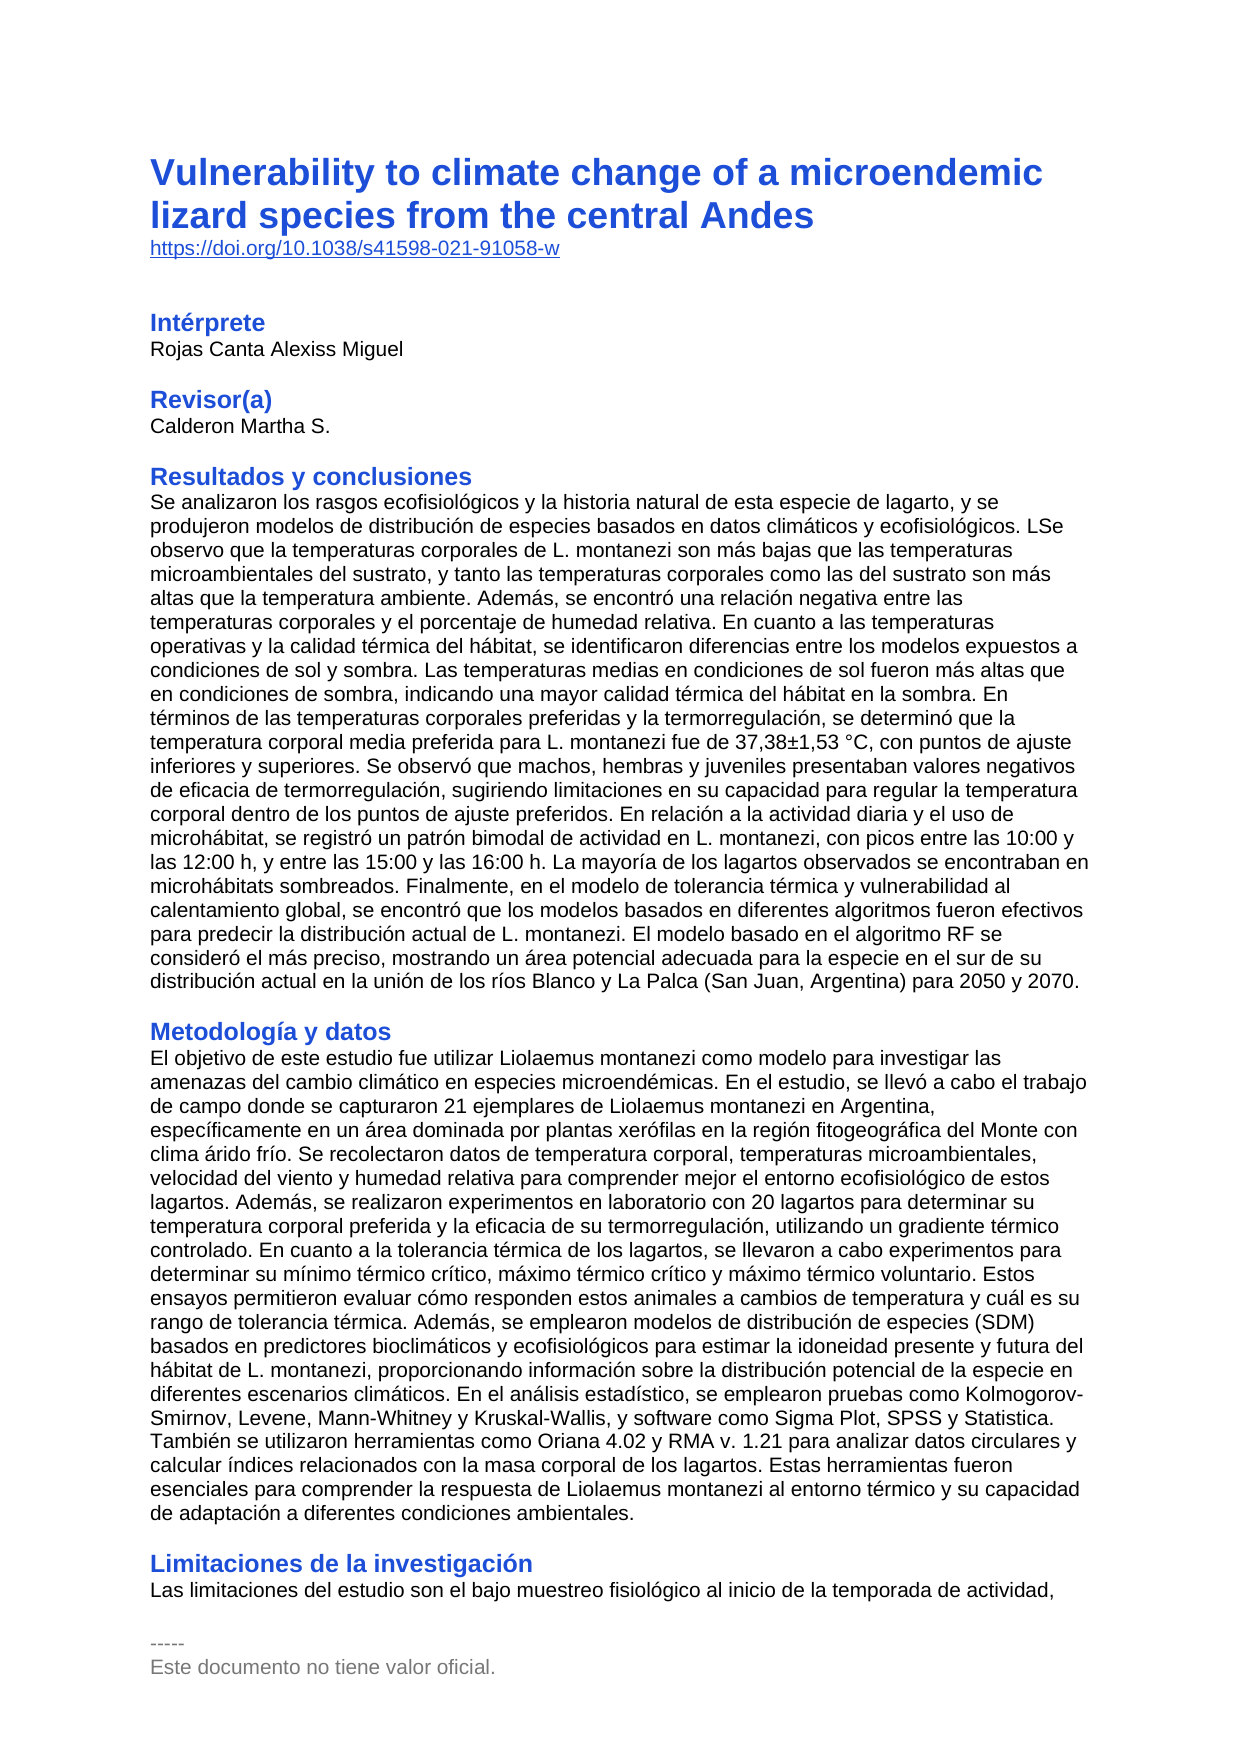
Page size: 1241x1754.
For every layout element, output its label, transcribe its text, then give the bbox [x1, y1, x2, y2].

text Rojas Canta Alexiss Miguel [150, 337, 1090, 361]
text Resultados y conclusiones [150, 461, 1090, 490]
text Revisor(a) [150, 385, 1090, 413]
text Se analizaron los rasgos ecofisiológicos y la historia natural de esta especie de lagarto, y se produjeron modelos de distribución de especies basados en datos climáticos y ecofisiológicos. LSe observo que la temperaturas corporales de L. montanezi son más bajas que las temperaturas microambientales del sustrato, y tanto las temperaturas corporales como las del sustrato son más altas que la temperatura ambiente. Además, se encontró una relación negativa entre las temperaturas corporales y el porcentaje de humedad relativa. En cuanto a las temperaturas operativas y la calidad térmica del hábitat, se identificaron diferencias entre los modelos expuestos a condiciones de sol y sombra. Las temperaturas medias en condiciones de sol fueron más altas que en condiciones de sombra, indicando una mayor calidad térmica del hábitat en la sombra. En términos de las temperaturas corporales preferidas y la termorregulación, se determinó que la temperatura corporal media preferida para L. montanezi fue de 37,38±1,53 °C, con puntos de ajuste inferiores y superiores. Se observó que machos, hembras y juveniles presentaban valores negativos de eficacia de termorregulación, sugiriendo limitaciones en su capacidad para regular la temperatura corporal dentro de los puntos de ajuste preferidos. En relación a la actividad diaria y el uso de microhábitat, se registró un patrón bimodal de actividad en L. montanezi, con picos entre las 10:00 y las 12:00 h, y entre las 15:00 y las 16:00 h. La mayoría de los lagartos observados se encontraban en microhábitats sombreados. Finalmente, en el modelo de tolerancia térmica y vulnerabilidad al calentamiento global, se encontró que los modelos basados en diferentes algoritmos fueron efectivos para predecir la distribución actual de L. montanezi. El modelo basado en el algoritmo RF se consideró el más preciso, mostrando un área potencial adecuada para la especie en el sur de su distribución actual en la unión de los ríos Blanco y La Palca (San Juan, Argentina) para 2050 y 2070. [150, 490, 1090, 993]
text Limitaciones de la investigación [150, 1549, 1090, 1578]
text Calderon Martha S. [150, 413, 1090, 437]
text Vulnerability to climate change of a microendemic lizard species from the central Andes [150, 150, 1090, 236]
text https://doi.org/10.1038/s41598-021-91058-w [150, 236, 1090, 260]
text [150, 1578, 1090, 1602]
text El objetivo de este estudio fue utilizar Liolaemus montanezi como modelo para investigar las amenazas del cambio climático en especies microendémicas. En el estudio, se llevó a cabo el trabajo de campo donde se capturaron 21 ejemplares de Liolaemus montanezi en Argentina, específicamente en un área dominada por plantas xerófilas en la región fitogeográfica del Monte con clima árido frío. Se recolectaron datos de temperatura corporal, temperaturas microambientales, velocidad del viento y humedad relativa para comprender mejor el entorno ecofisiológico de estos lagartos. Además, se realizaron experimentos en laboratorio con 20 lagartos para determinar su temperatura corporal preferida y la eficacia de su termorregulación, utilizando un gradiente térmico controlado. En cuanto a la tolerancia térmica de los lagartos, se llevaron a cabo experimentos para determinar su mínimo térmico crítico, máximo térmico crítico y máximo térmico voluntario. Estos ensayos permitieron evaluar cómo responden estos animales a cambios de temperatura y cuál es su rango de tolerancia térmica. Además, se emplearon modelos de distribución de especies (SDM) basados en predictores bioclimáticos y ecofisiológicos para estimar la idoneidad presente y futura del hábitat de L. montanezi, proporcionando información sobre la distribución potencial de la especie en diferentes escenarios climáticos. En el análisis estadístico, se emplearon pruebas como Kolmogorov-Smirnov, Levene, Mann-Whitney y Kruskal-Wallis, y software como Sigma Plot, SPSS y Statistica. También se utilizaron herramientas como Oriana 4.02 y RMA v. 1.21 para analizar datos circulares y calcular índices relacionados con la masa corporal de los lagartos. Estas herramientas fueron esenciales para comprender la respuesta de Liolaemus montanezi al entorno térmico y su capacidad de adaptación a diferentes condiciones ambientales. [150, 1046, 1090, 1525]
text Metodología y datos [150, 1017, 1090, 1046]
text Intérprete [150, 308, 1090, 337]
